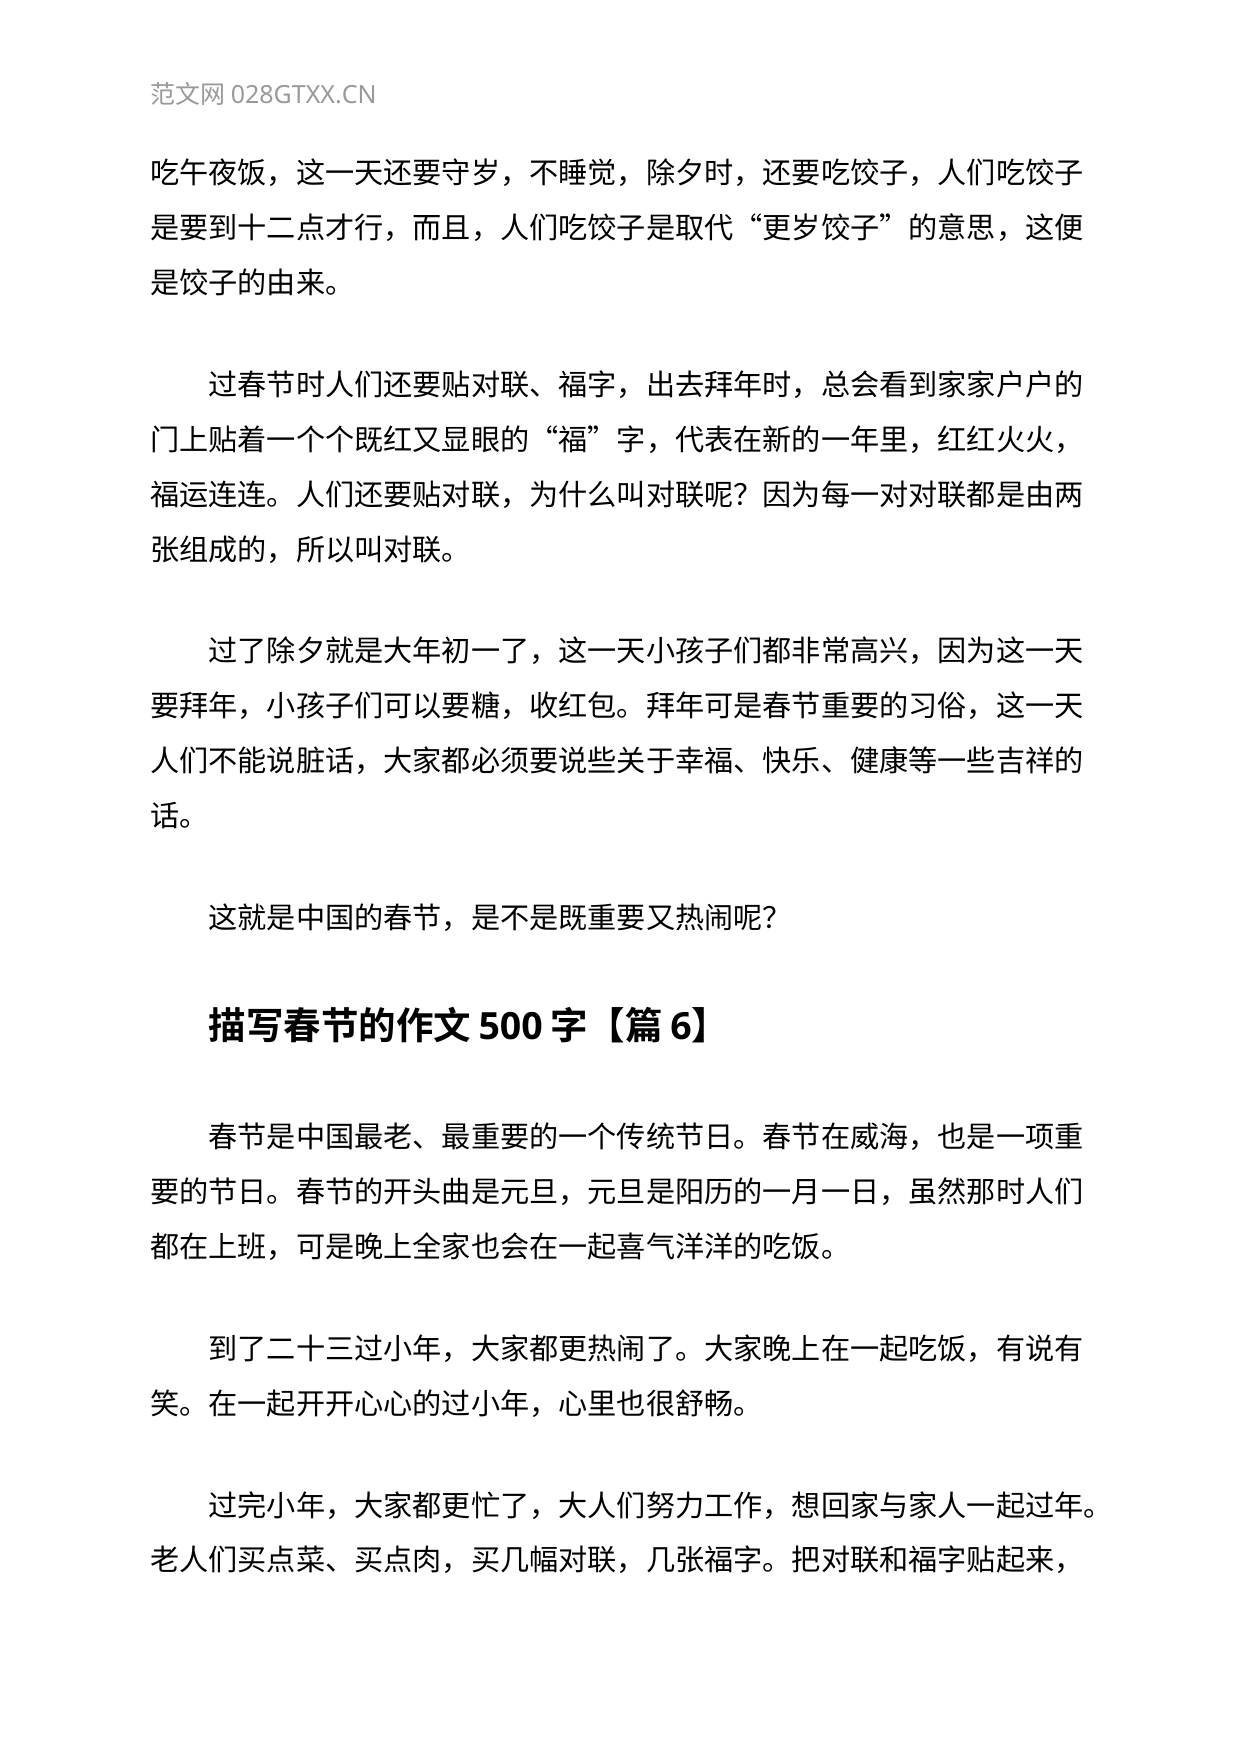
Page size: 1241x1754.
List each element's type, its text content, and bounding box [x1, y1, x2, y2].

text 过了除夕就是大年初一了，这一天小孩子们都非常高兴，因为这一天要拜年，小孩子们可以要糖，收红包。拜年可是春节重要的习俗，这一天人们不能说脏话，大家都必须要说些关于幸福、快乐、健康等一些吉祥的话。 [150, 628, 1090, 835]
text 这就是中国的春节，是不是既重要又热闹呢？ [150, 894, 1090, 937]
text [150, 150, 1090, 302]
text 过春节时人们还要贴对联、福字，出去拜年时，总会看到家家户户的门上贴着一个个既红又显眼的“福”字，代表在新的一年里，红红火火，福运连连。人们还要贴对联，为什么叫对联呢？因为每一对对联都是由两张组成的，所以叫对联。 [150, 362, 1090, 568]
text 春节是中国最老、最重要的一个传统节日。春节在威海，也是一项重要的节日。春节的开头曲是元旦，元旦是阳历的一月一日，虽然那时人们都在上班，可是晚上全家也会在一起喜气洋洋的吃饭。 [150, 1114, 1090, 1266]
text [150, 1482, 1090, 1579]
text 到了二十三过小年，大家都更热闹了。大家晚上在一起吃饭，有说有笑。在一起开开心心的过小年，心里也很舒畅。 [150, 1325, 1090, 1423]
text 描写春节的作文500字【篇6】 [150, 996, 1090, 1051]
